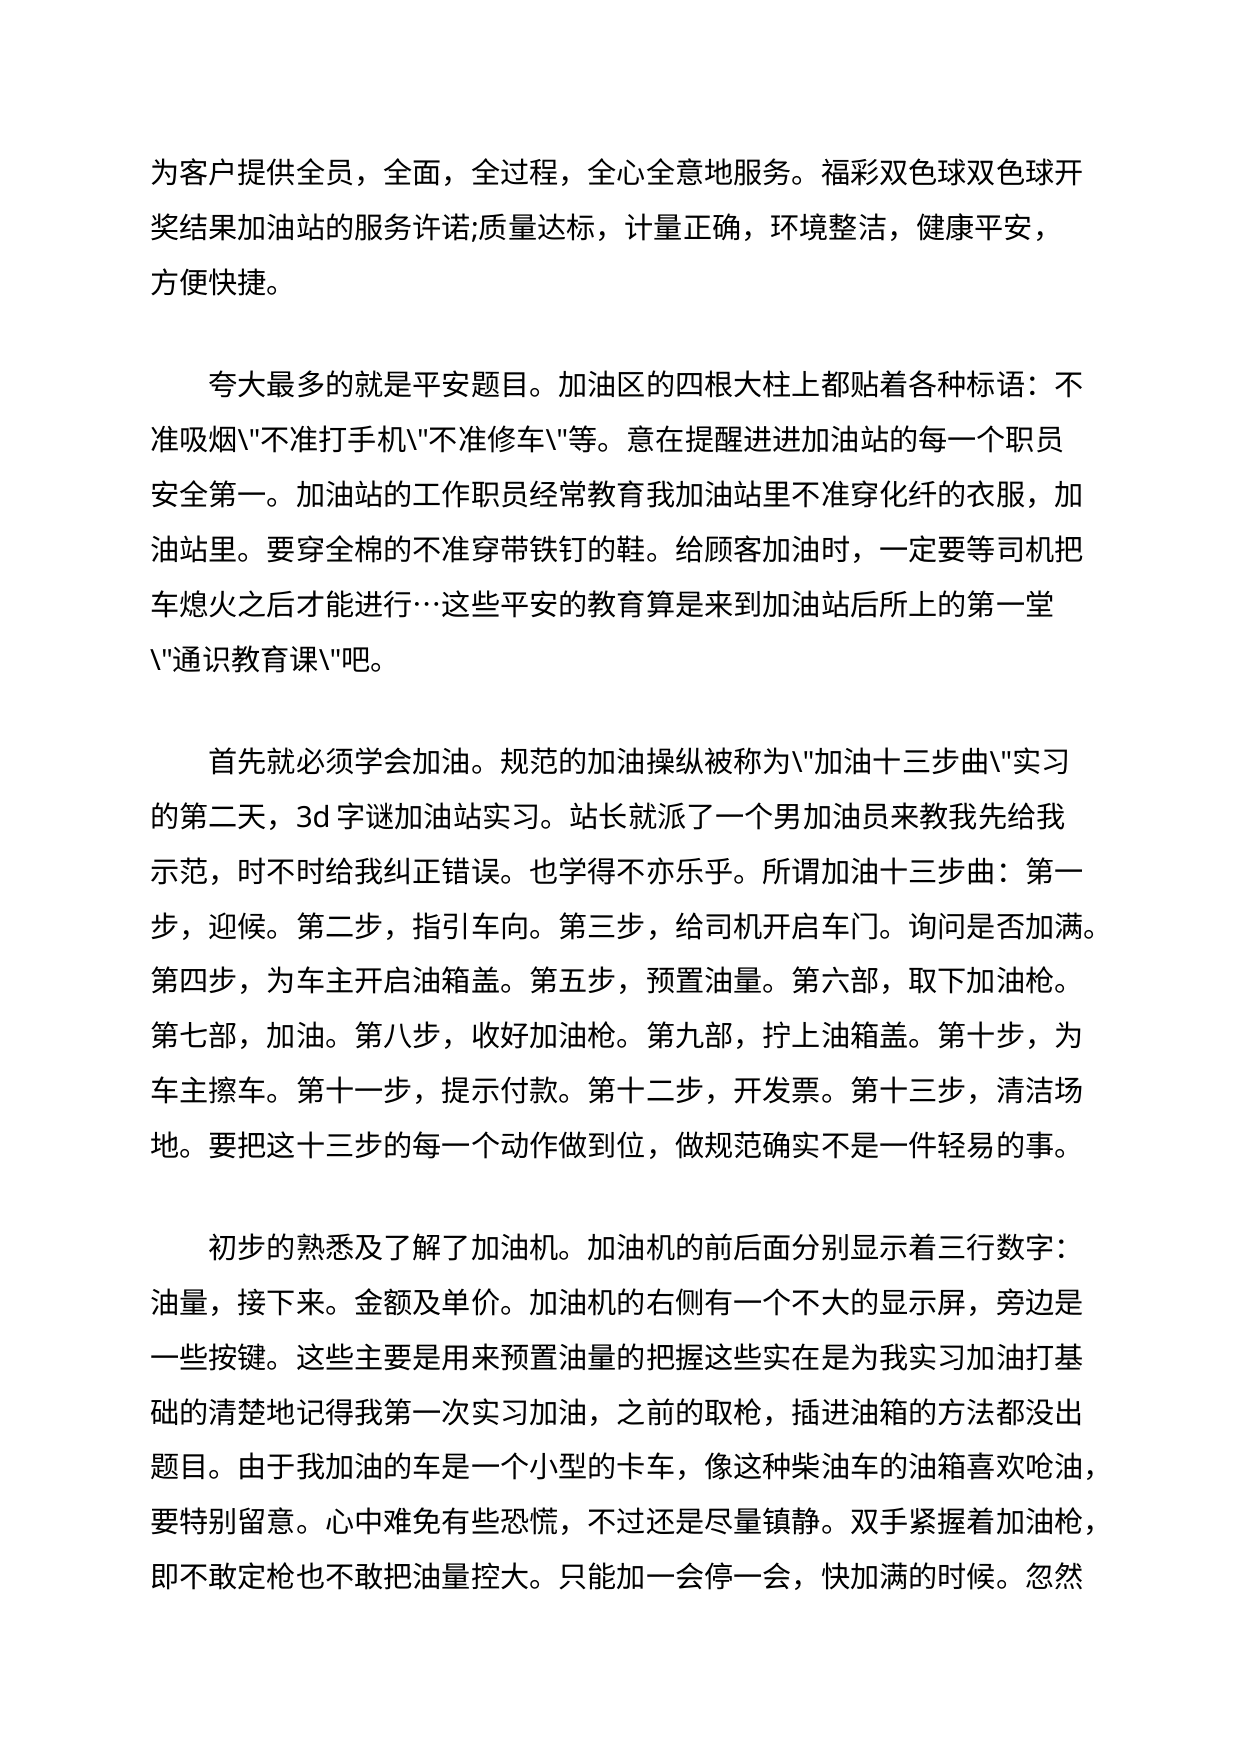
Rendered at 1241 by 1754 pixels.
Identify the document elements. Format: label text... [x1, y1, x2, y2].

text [150, 1224, 1090, 1596]
text 夸大最多的就是平安题目。加油区的四根大柱上都贴着各种标语：不准吸烟\"不准打手机\"不准修车\"等。意在提醒进进加油站的每一个职员安全第一。加油站的工作职员经常教育我加油站里不准穿化纤的衣服，加油站里。要穿全棉的不准穿带铁钉的鞋。给顾客加油时，一定要等司机把车熄火之后才能进行…这些平安的教育算是来到加油站后所上的第一堂\"通识教育课\"吧。 [150, 362, 1090, 679]
text 首先就必须学会加油。规范的加油操纵被称为\"加油十三步曲\"实习的第二天，3d字谜加油站实习。站长就派了一个男加油员来教我先给我示范，时不时给我纠正错误。也学得不亦乐乎。所谓加油十三步曲：第一步，迎候。第二步，指引车向。第三步，给司机开启车门。询问是否加满。第四步，为车主开启油箱盖。第五步，预置油量。第六部，取下加油枪。第七部，加油。第八步，收好加油枪。第九部，拧上油箱盖。第十步，为车主擦车。第十一步，提示付款。第十二步，开发票。第十三步，清洁场地。要把这十三步的每一个动作做到位，做规范确实不是一件轻易的事。 [150, 738, 1090, 1165]
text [150, 150, 1090, 302]
